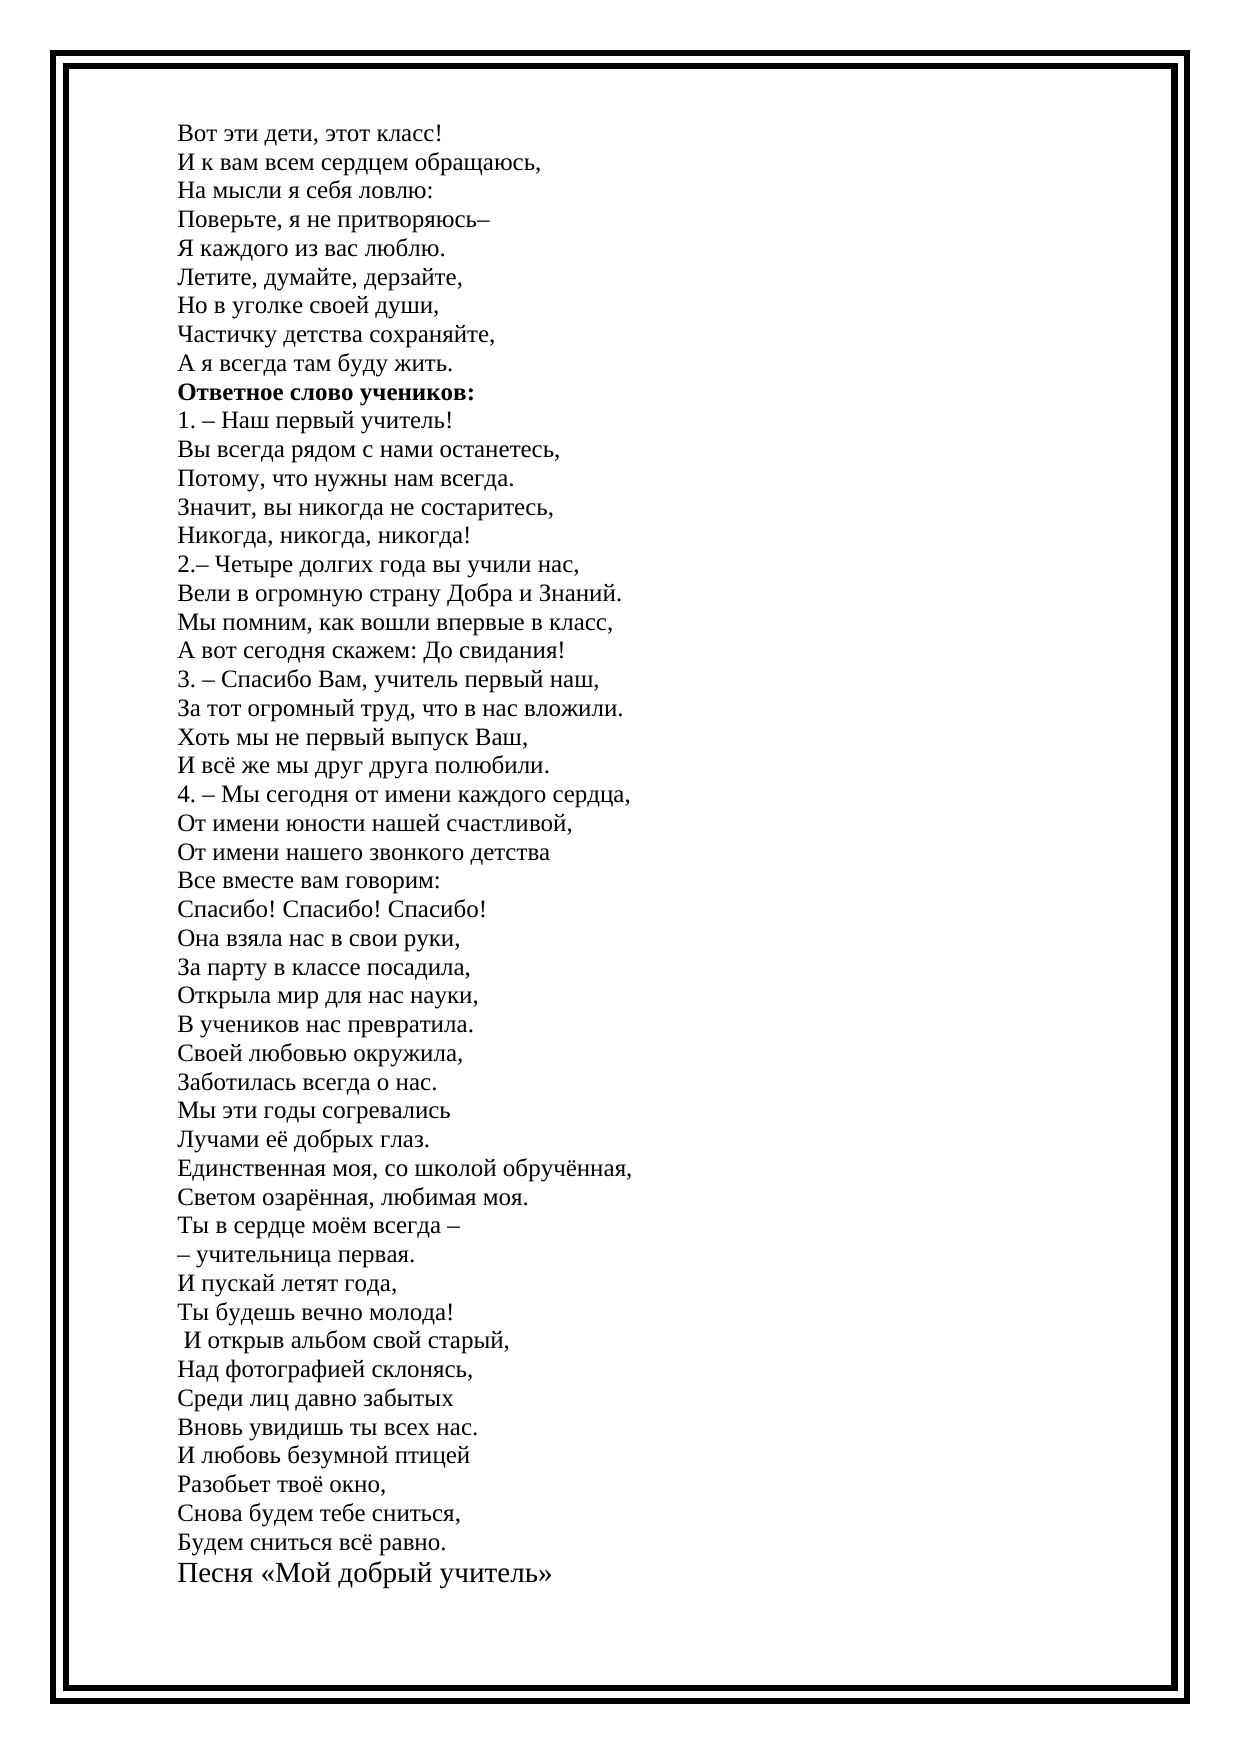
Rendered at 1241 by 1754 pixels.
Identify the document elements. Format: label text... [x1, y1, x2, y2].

text Песня «Мой добрый учитель» [177, 1556, 1152, 1589]
text 1. – Наш первый учитель! Вы всегда рядом с нами останетесь, Потому, что нужны нам всегда. Значит, вы никогда не состаритесь, Никогда, никогда, никогда! [177, 406, 1152, 549]
text 4. – Мы сегодня от имени каждого сердца, От имени юности нашей счастливой, От имени нашего звонкого детства Все вместе вам говорим: Спасибо! Спасибо! Спасибо! [177, 779, 1152, 923]
text Она взяла нас в свои руки, За парту в классе посадила, Открыла мир для нас науки, В учеников нас превратила. Своей любовью окружила, Заботилась всегда о нас. Мы эти годы согревались Лучами её добрых глаз. [177, 923, 1152, 1153]
text 2.– Четыре долгих года вы учили нас, Вели в огромную страну Добра и Знаний. Мы помним, как вошли впервые в класс, А вот сегодня скажем: До свидания! [177, 549, 1152, 664]
text 3. – Спасибо Вам, учитель первый наш, За тот огромный труд, что в нас вложили. Хоть мы не первый выпуск Ваш, И всё же мы друг друга полюбили. [177, 664, 1152, 779]
text Единственная моя, со школой обручённая, Светом озарённая, любимая моя. Ты в сердце моём всегда – – учительница первая. И пускай летят года, Ты будешь вечно молода! [177, 1153, 1152, 1326]
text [177, 118, 1152, 377]
text Ответное слово учеников: [177, 377, 1152, 406]
text И открыв альбом свой старый, Над фотографией склонясь, Среди лиц давно забытых Вновь увидишь ты всех нас. И любовь безумной птицей Разобьет твоё окно, Снова будем тебе сниться, Будем сниться всё равно. [177, 1326, 1152, 1556]
